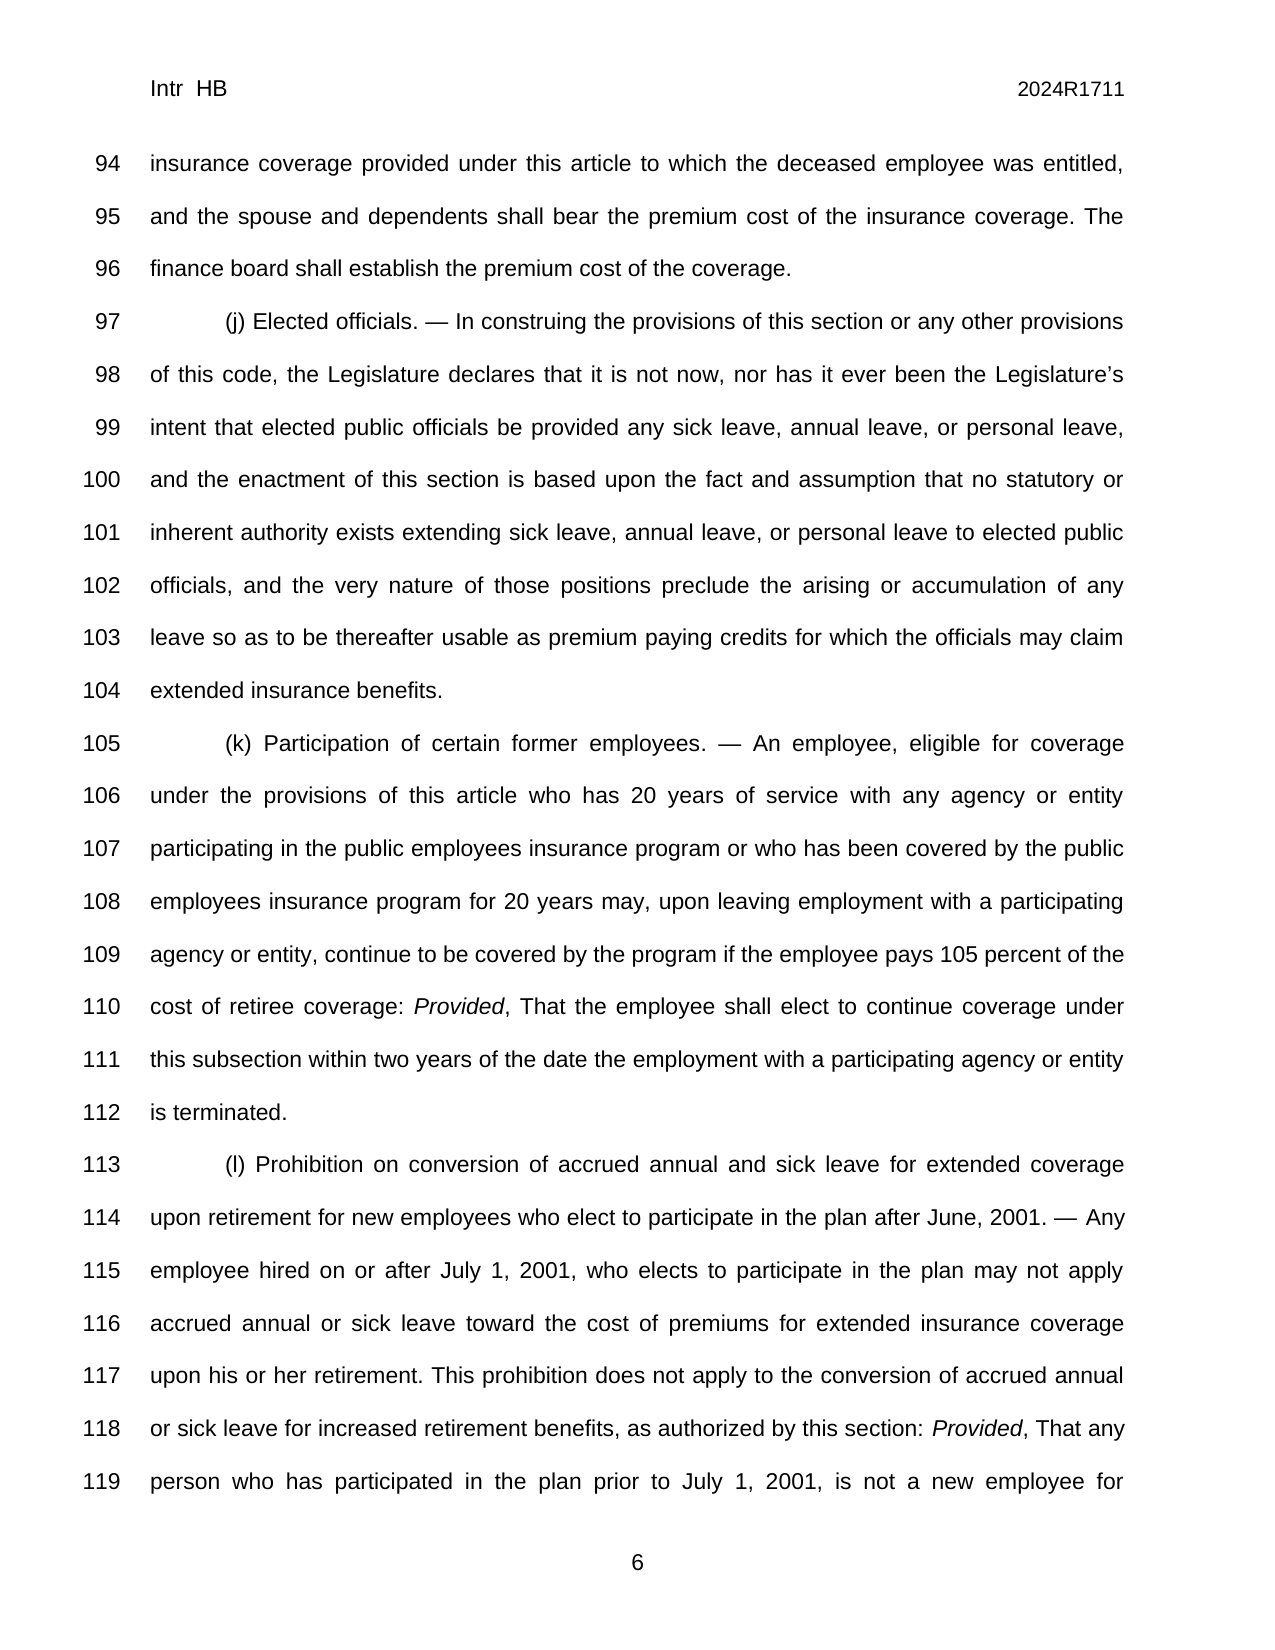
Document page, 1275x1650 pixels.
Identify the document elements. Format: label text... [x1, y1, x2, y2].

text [150, 1151, 1125, 1494]
text (j) Elected officials. — In construing the provisions of this section or any other provisions of this code, the Legislature declares that it is not now, nor has it ever been the Legislature’s intent that elected public officials be provided any sick leave, annual leave, or personal leave, and the enactment of this section is based upon the fact and assumption that no statutory or inherent authority exists extending sick leave, annual leave, or personal leave to elected public officials, and the very nature of those positions preclude the arising or accumulation of any leave so as to be thereafter usable as premium paying credits for which the officials may claim extended insurance benefits. [150, 308, 1125, 703]
text (k) Participation of certain former employees. — An employee, eligible for coverage under the provisions of this article who has 20 years of service with any agency or entity participating in the public employees insurance program or who has been covered by the public employees insurance program for 20 years may, upon leaving employment with a participating agency or entity, continue to be covered by the program if the employee pays 105 percent of the cost of retiree coverage: Provided, That the employee shall elect to continue coverage under this subsection within two years of the date the employment with a participating agency or entity is terminated. [150, 730, 1125, 1125]
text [150, 150, 1125, 282]
